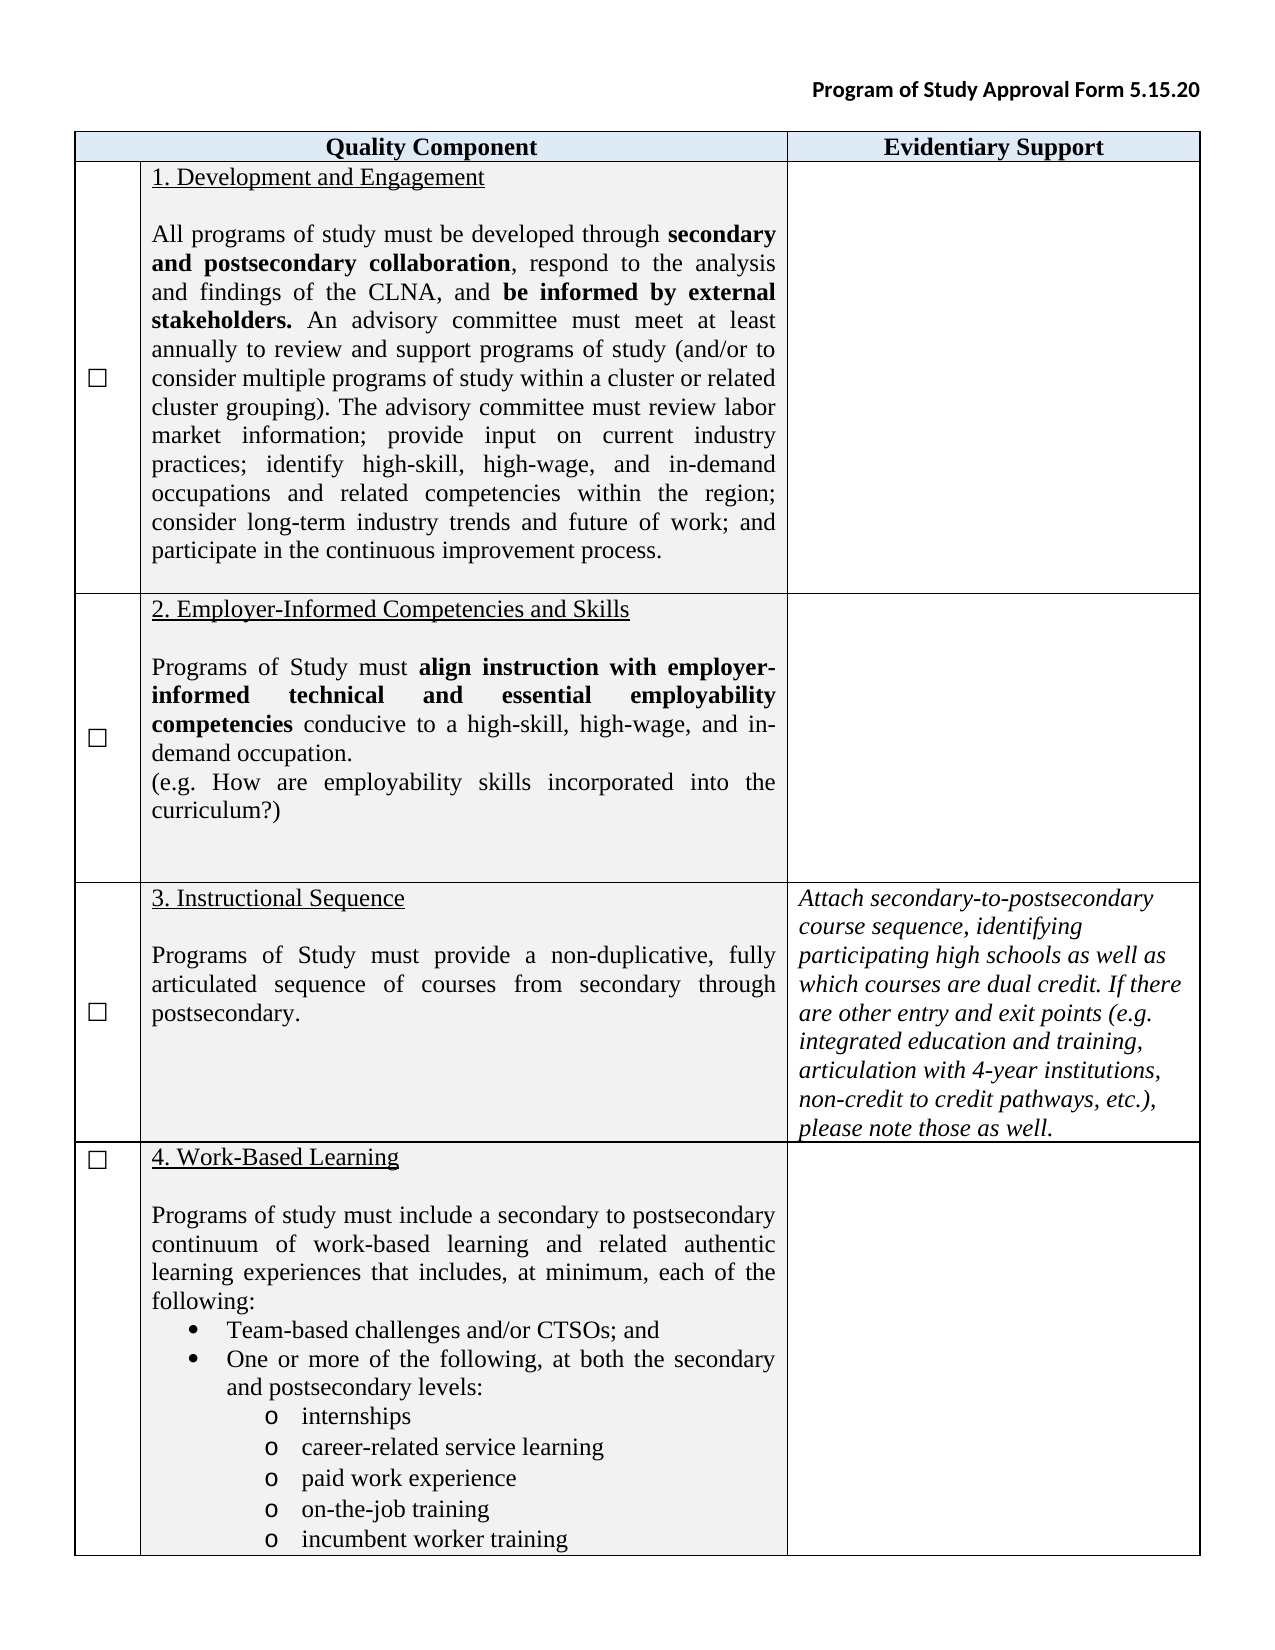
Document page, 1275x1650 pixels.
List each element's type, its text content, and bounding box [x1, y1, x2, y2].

table_header Evidentiary Support [788, 132, 1199, 161]
table_header Quality Component [76, 132, 787, 161]
table_cell 2. Employer-Informed Competencies and Skills Programs of Study must align instruction with employer-informed technical and essential employability competencies conducive to a high-skill, high-wage, and in-demand occupation. (e.g. How are employability skills incorporated into the curriculum?) [141, 594, 787, 882]
table_cell 1. Development and Engagement All programs of study must be developed through secondary and postsecondary collaboration, respond to the analysis and findings of the CLNA, and be informed by external stakeholders. An advisory committee must meet at least annually to review and support programs of study (and/or to consider multiple programs of study within a cluster or related cluster grouping). The advisory committee must review labor market information; provide input on current industry practices; identify high-skill, high-wage, and in-demand occupations and related competencies within the region; consider long-term industry trends and future of work; and participate in the continuous improvement process. [141, 162, 787, 593]
table_cell [788, 162, 1199, 593]
table_cell [788, 594, 1199, 882]
table_cell 3. Instructional Sequence Programs of Study must provide a non-duplicative, fully articulated sequence of courses from secondary through postsecondary. [141, 883, 787, 1141]
table_cell Attach secondary-to-postsecondary course sequence, identifying participating high schools as well as which courses are dual credit. If there are other entry and exit points (e.g. integrated education and training, articulation with 4-year institutions, non-credit to credit pathways, etc.), please note those as well. [788, 883, 1199, 1141]
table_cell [141, 1143, 787, 1555]
table_cell [788, 1143, 1199, 1555]
